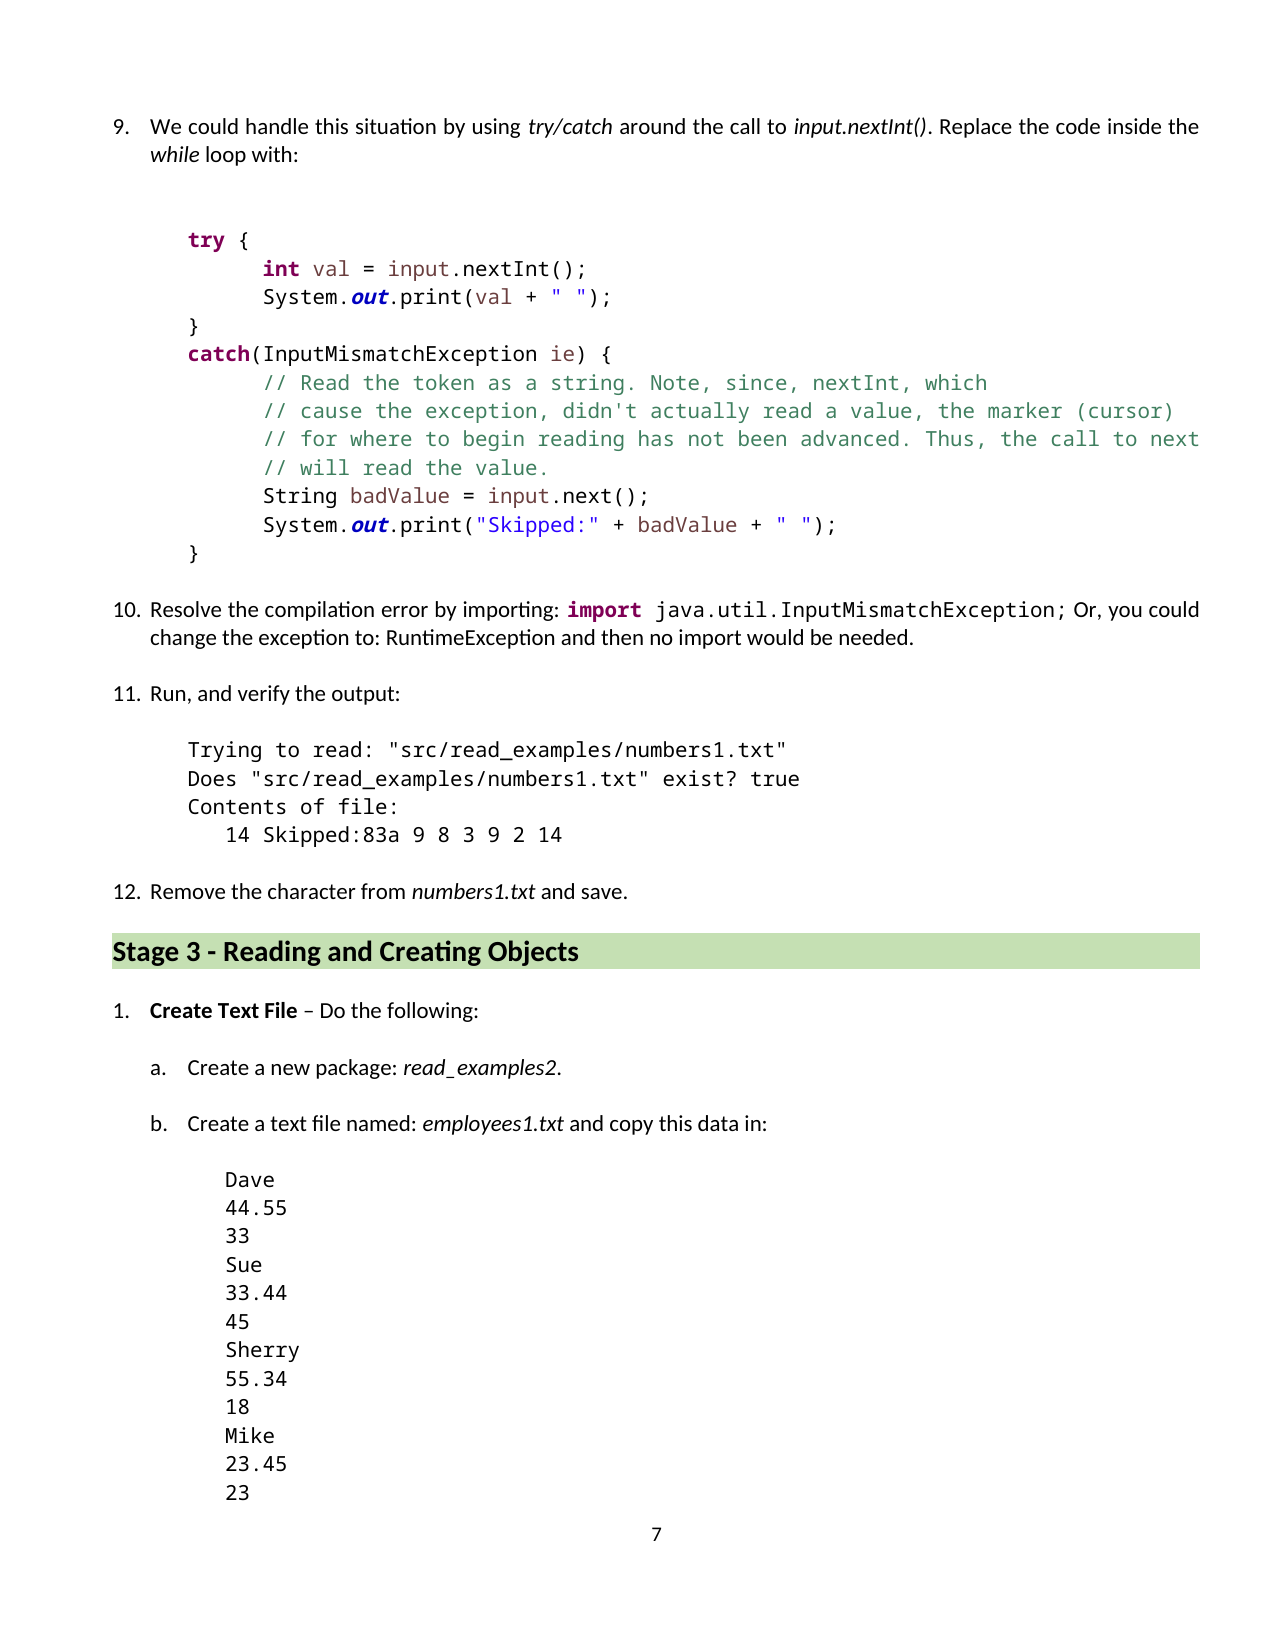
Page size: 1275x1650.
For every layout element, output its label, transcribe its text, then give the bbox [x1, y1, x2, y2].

text Does "src/read_examples/numbers1.txt" exist? true [187, 764, 1200, 792]
text 14 Skipped:83a 9 8 3 9 2 14 [225, 821, 1200, 849]
list Create Text File – Do the following: [112, 997, 1200, 1025]
text 23.45 [225, 1449, 1200, 1478]
text 44.55 [225, 1193, 1200, 1222]
text 18 [225, 1392, 1200, 1421]
text } [187, 311, 1200, 339]
text 33.44 [225, 1278, 1200, 1307]
text Sherry [225, 1335, 1200, 1364]
text String badValue = input.next(); [187, 481, 1200, 510]
list Create a text file named: employees1.txt and copy this data in: [150, 1109, 1200, 1137]
text } [187, 538, 1200, 567]
text 33 [225, 1222, 1200, 1250]
text // will read the value. [187, 453, 1200, 481]
text Contents of file: [187, 792, 1200, 821]
text int val = input.nextInt(); [187, 254, 1200, 282]
text Dave [225, 1165, 1200, 1193]
text try { [187, 225, 1200, 254]
text 45 [225, 1307, 1200, 1335]
text Sue [225, 1250, 1200, 1278]
list We could handle this situation by using try/catch around the call to input.nextInt(). Replace the code inside the while loop with: [112, 112, 1200, 168]
list Resolve the compilation error by importing: import java.util.InputMismatchException; Or, you could change the exception to: RuntimeException and then no import would be needed. [112, 595, 1200, 651]
text Mike [225, 1421, 1200, 1449]
text // cause the exception, didn't actually read a value, the marker (cursor) [187, 396, 1200, 424]
list Remove the character from numbers1.txt and save. [112, 877, 1200, 905]
text catch(InputMismatchException ie) { [187, 339, 1200, 368]
text // Read the token as a string. Note, since, nextInt, which [187, 368, 1200, 396]
text System.out.print(val + " "); [187, 282, 1200, 311]
text Trying to read: "src/read_examples/numbers1.txt" [187, 735, 1200, 764]
text System.out.print("Skipped:" + badValue + " "); [187, 510, 1200, 538]
list Run, and verify the output: [112, 679, 1200, 707]
text // for where to begin reading has not been advanced. Thus, the call to next [187, 424, 1200, 453]
list Create a new package: read_examples2. [150, 1053, 1200, 1081]
text 55.34 [225, 1364, 1200, 1392]
text 23 [225, 1478, 1200, 1506]
list Reading and Creating Objects [112, 933, 1200, 969]
